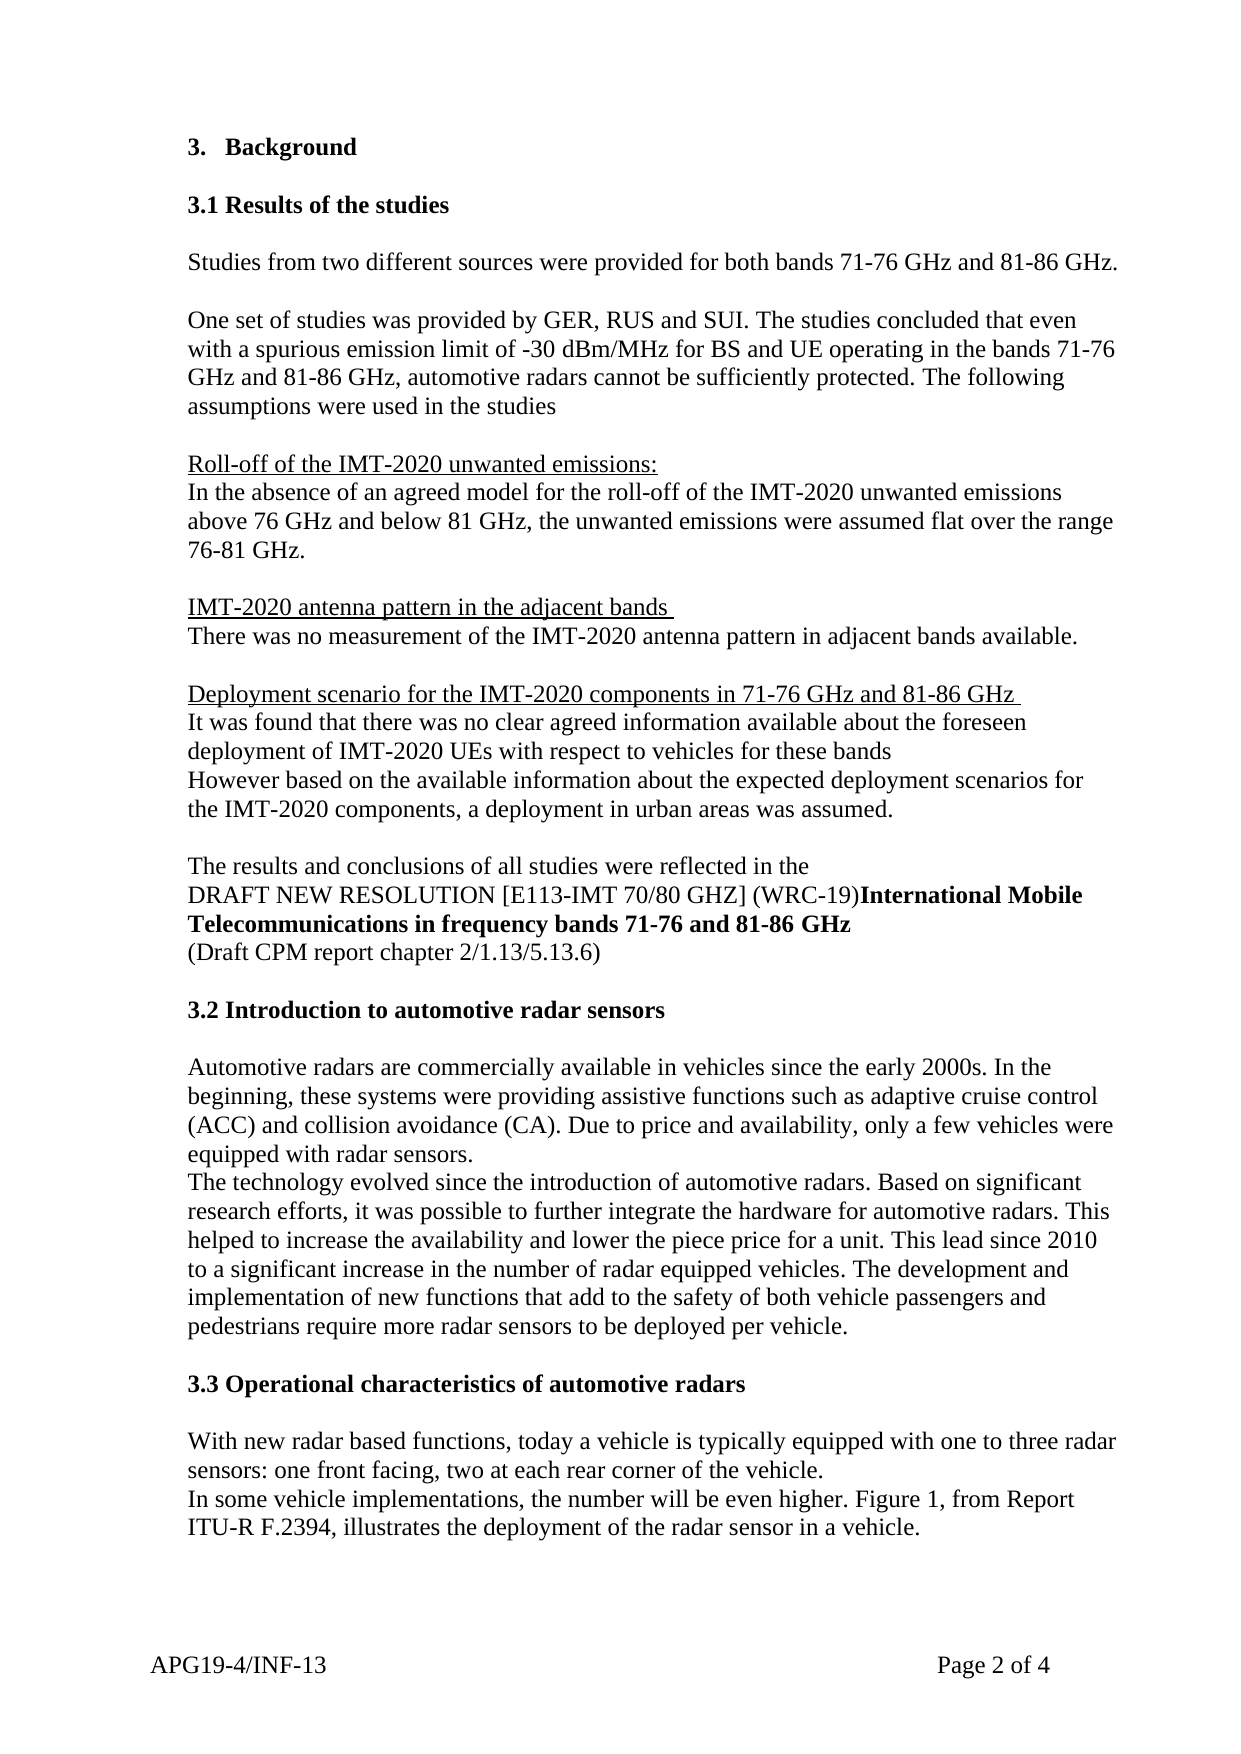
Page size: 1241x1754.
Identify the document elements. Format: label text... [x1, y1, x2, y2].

text Studies from two different sources were provided for both bands 71-76 GHz and 81-86 GHz. [187, 247, 1120, 276]
text The results and conclusions of all studies were reflected in the [187, 851, 1120, 880]
text In some vehicle implementations, the number will be even higher. Figure 1, from Report ITU-R F.2394, illustrates the deployment of the radar sensor in a vehicle. [187, 1484, 1120, 1541]
text Deployment scenario for the IMT-2020 components in 71-76 GHz and 81-86 GHz [187, 679, 1120, 707]
text The technology evolved since the introduction of automotive radars. Based on significant research efforts, it was possible to further integrate the hardware for automotive radars. This helped to increase the availability and lower the piece price for a unit. This lead since 2010 to a significant increase in the number of radar equipped vehicles. The development and implementation of new functions that add to the safety of both vehicle passengers and pedestrians require more radar sensors to be deployed per vehicle. [187, 1167, 1120, 1340]
text There was no measurement of the IMT-2020 antenna pattern in adjacent bands available. [187, 621, 1120, 650]
list Background [187, 132, 1120, 161]
text 3.2 Introduction to automotive radar sensors [150, 995, 1120, 1024]
text Roll-off of the IMT-2020 unwanted emissions: [187, 449, 1120, 477]
text (Draft CPM report chapter 2/1.13/5.13.6) [187, 937, 1120, 966]
text One set of studies was provided by GER, RUS and SUI. The studies concluded that even with a spurious emission limit of -30 dBm/MHz for BS and UE operating in the bands 71-76 GHz and 81-86 GHz, automotive radars cannot be sufficiently protected. The following assumptions were used in the studies [187, 305, 1120, 420]
text In the absence of an agreed model for the roll-off of the IMT-2020 unwanted emissions above 76 GHz and below 81 GHz, the unwanted emissions were assumed flat over the range 76-81 GHz. [187, 477, 1120, 564]
text With new radar based functions, today a vehicle is typically equipped with one to three radar sensors: one front facing, two at each rear corner of the vehicle. [187, 1426, 1120, 1484]
text Automotive radars are commercially available in vehicles since the early 2000s. In the beginning, these systems were providing assistive functions such as adaptive cruise control (ACC) and collision avoidance (CA). Due to price and availability, only a few vehicles were equipped with radar sensors. [187, 1052, 1120, 1167]
text IMT-2020 antenna pattern in the adjacent bands [187, 592, 1120, 621]
text However based on the available information about the expected deployment scenarios for the IMT-2020 components, a deployment in urban areas was assumed. [187, 765, 1120, 822]
text 3.1 Results of the studies [150, 190, 1120, 219]
list Operational characteristics of automotive radars [187, 1369, 1120, 1397]
text It was found that there was no clear agreed information available about the foreseen deployment of IMT-2020 UEs with respect to vehicles for these bands [187, 707, 1120, 765]
text DRAFT NEW RESOLUTION [E113-IMT 70/80 GHZ] (WRC-19)International Mobile Telecommunications in frequency bands 71-76 and 81-86 GHz [187, 880, 1120, 937]
